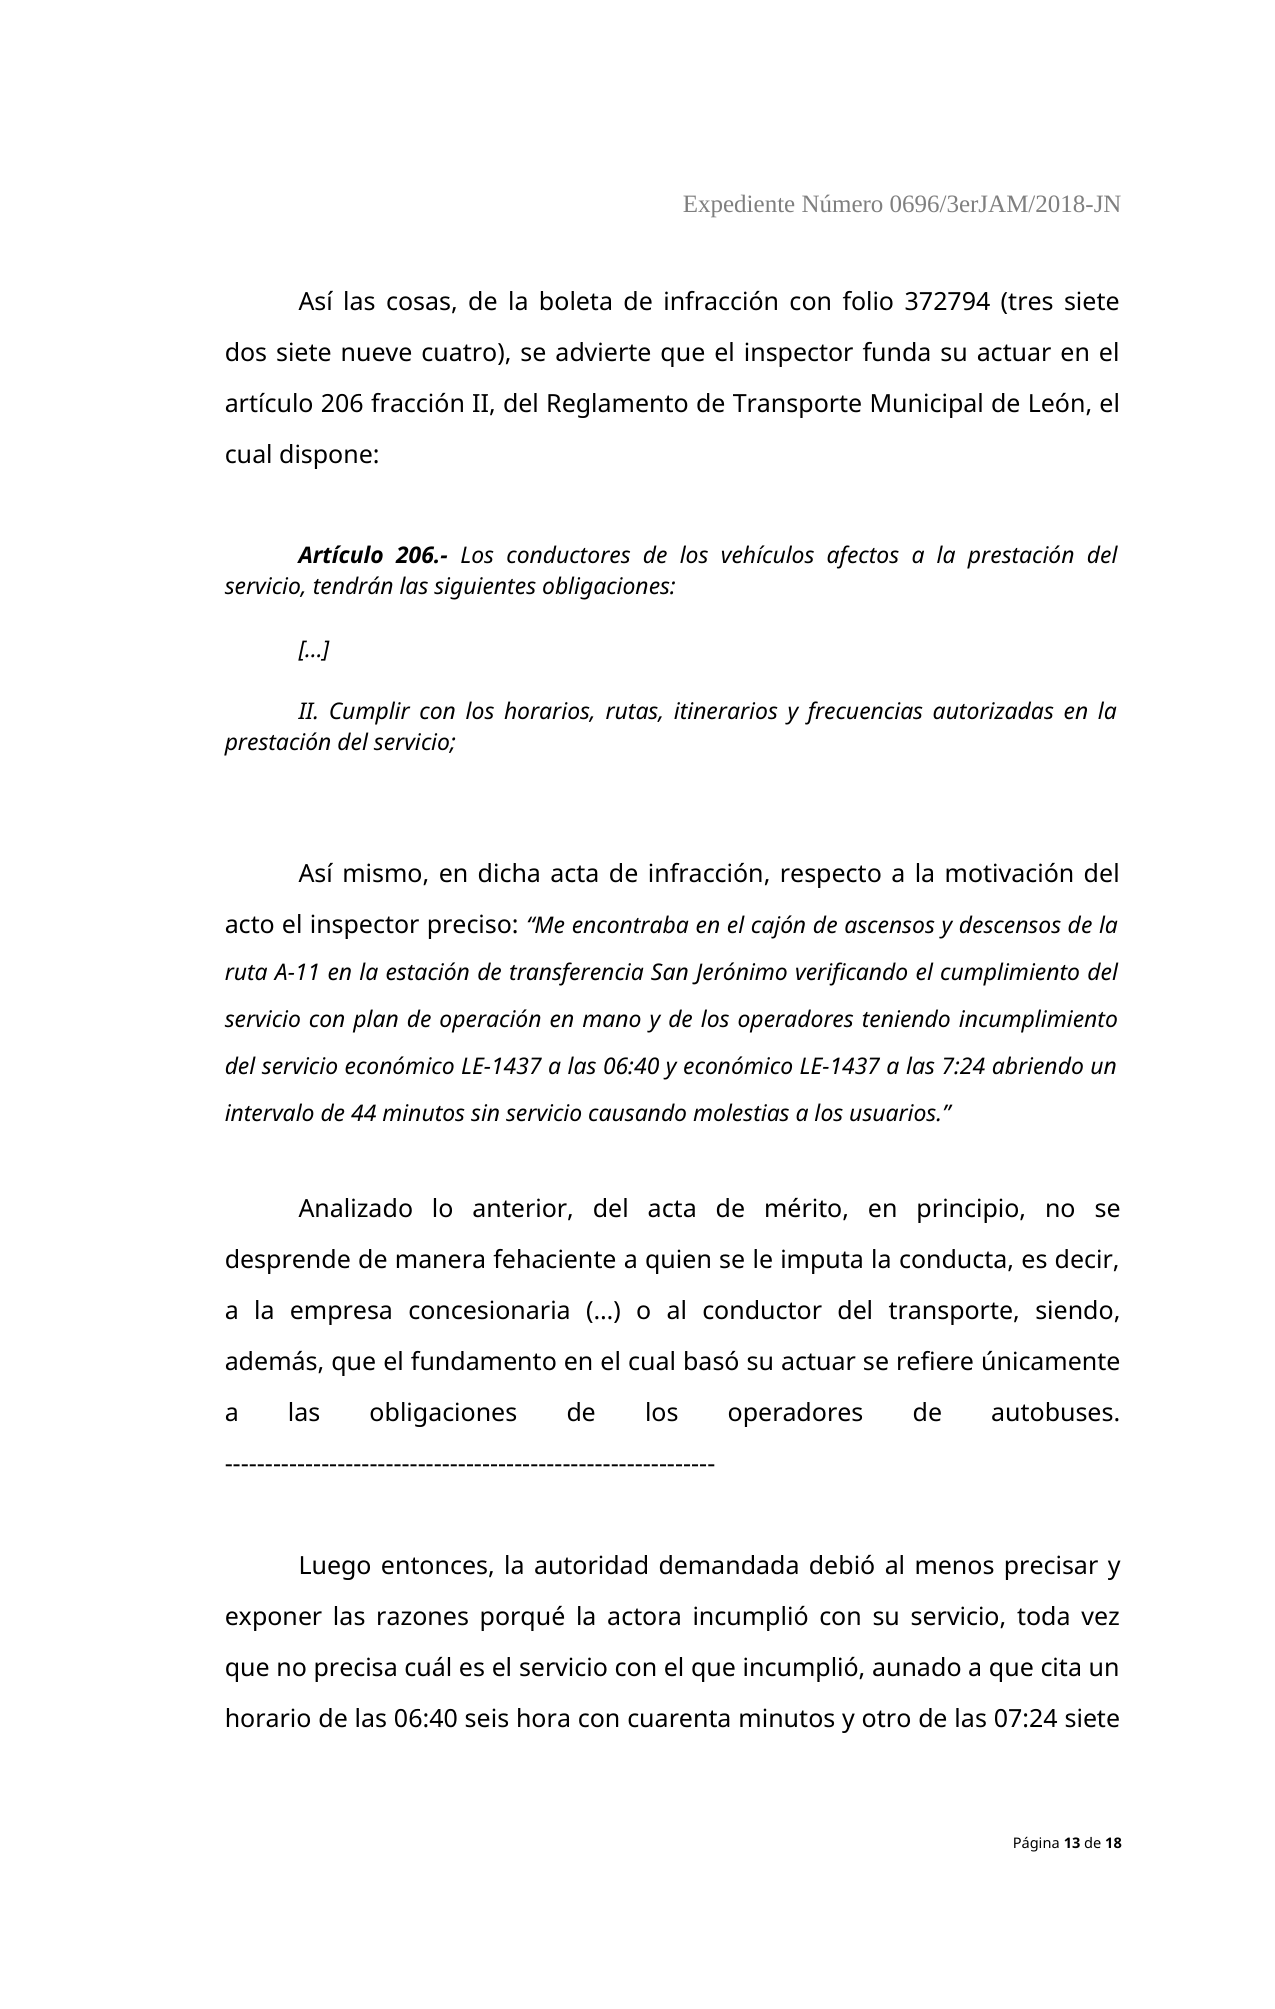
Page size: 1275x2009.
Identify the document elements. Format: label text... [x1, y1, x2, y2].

text Analizado lo anterior, del acta de mérito, en principio, no se desprende de manera fehaciente a quien se le imputa la conducta, es decir, a la empresa concesionaria (…) o al conductor del transporte, siendo, además, que el fundamento en el cual basó su actuar se refiere únicamente a las obligaciones de los operadores de autobuses. ------------------------------------------------------------- [224, 1191, 1121, 1480]
text […] [224, 632, 1121, 664]
text Así mismo, en dicha acta de infracción, respecto a la motivación del acto el inspector preciso: “Me encontraba en el cajón de ascensos y descensos de la ruta A-11 en la estación de transferencia San Jerónimo verificando el cumplimiento del servicio con plan de operación en mano y de los operadores teniendo incumplimiento del servicio económico LE-1437 a las 06:40 y económico LE-1437 a las 7:24 abriendo un intervalo de 44 minutos sin servicio causando molestias a los usuarios.” [224, 855, 1121, 1128]
text Artículo 206.- Los conductores de los vehículos afectos a la prestación del servicio, tendrán las siguientes obligaciones: [224, 539, 1121, 601]
text Así las cosas, de la boleta de infracción con folio 372794 (tres siete dos siete nueve cuatro), se advierte que el inspector funda su actuar en el artículo 206 fracción II, del Reglamento de Transporte Municipal de León, el cual dispone: [224, 283, 1121, 471]
text II. Cumplir con los horarios, rutas, itinerarios y frecuencias autorizadas en la prestación del servicio; [224, 695, 1121, 757]
